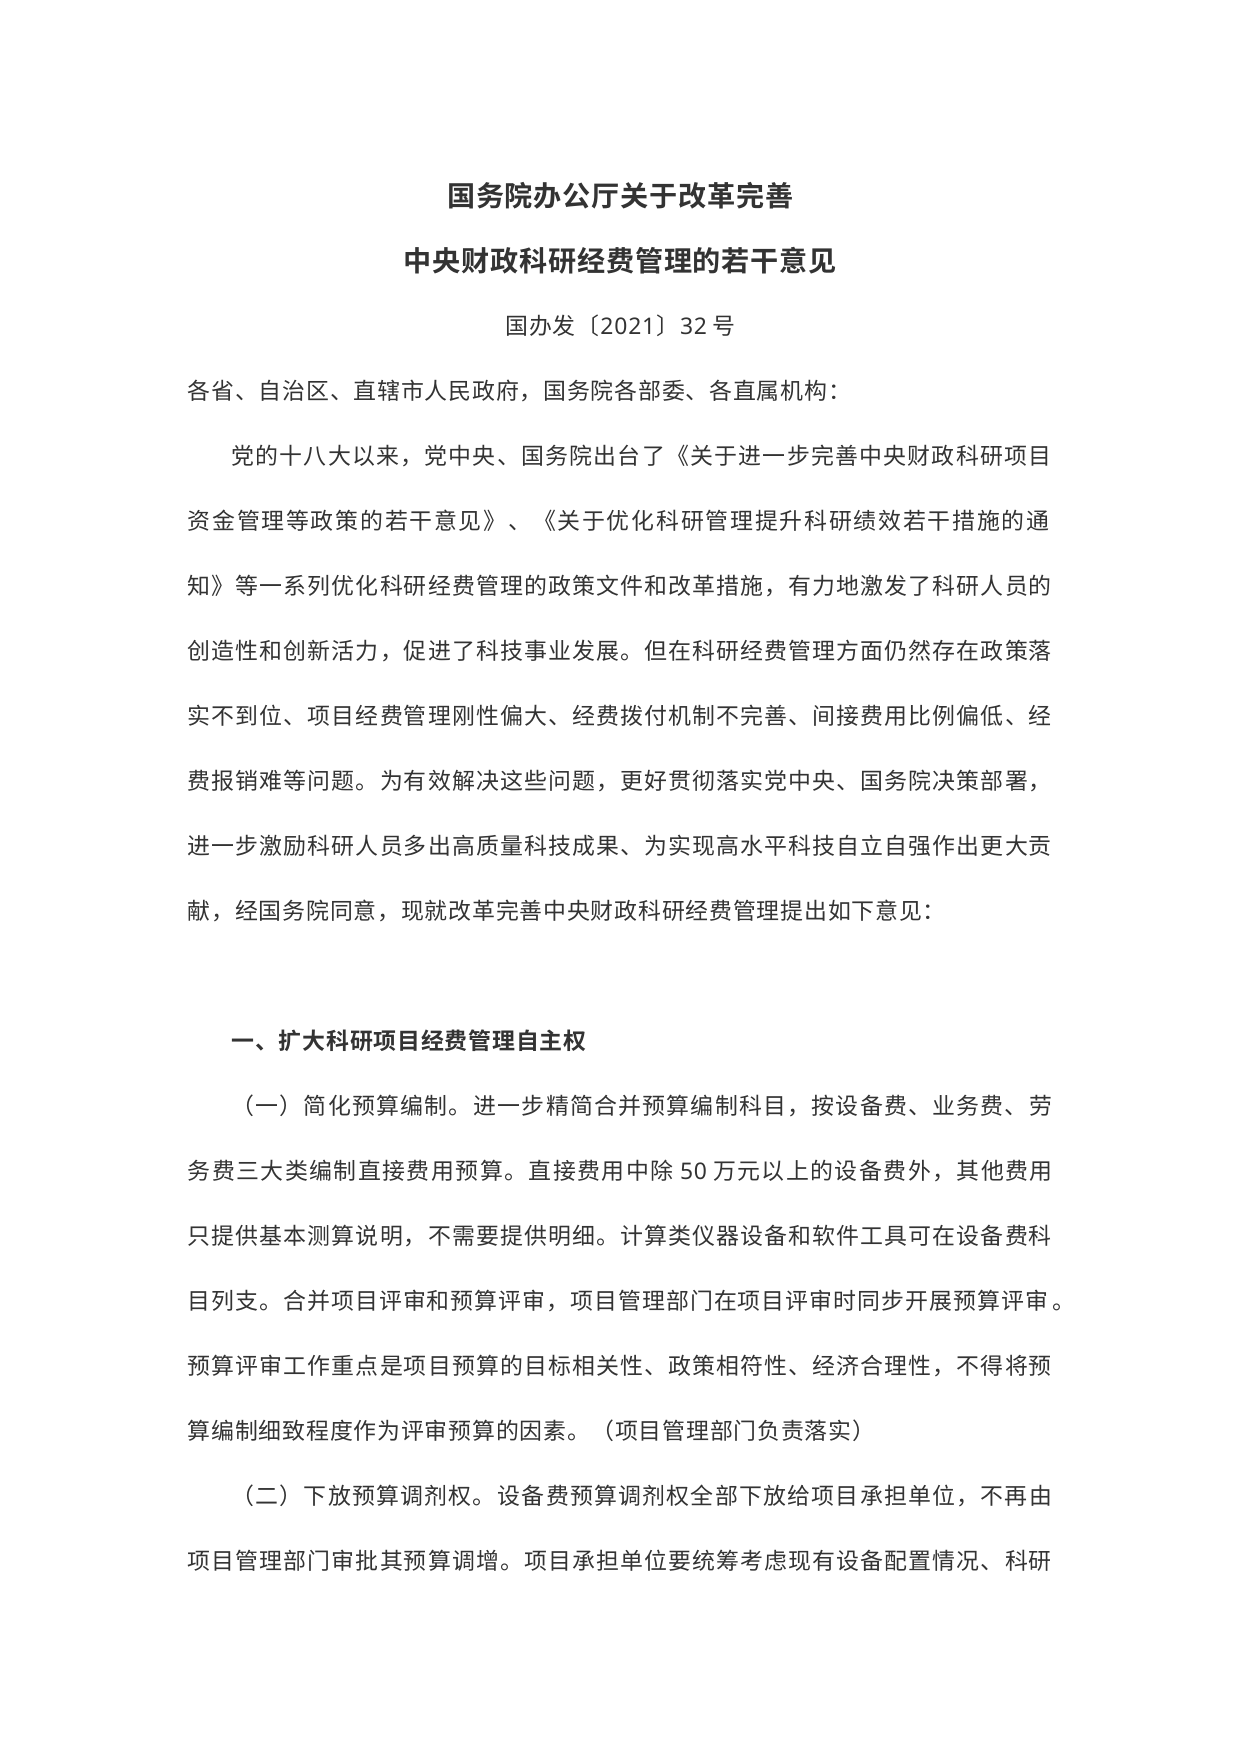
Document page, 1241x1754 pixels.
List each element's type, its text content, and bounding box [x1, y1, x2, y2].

text 国办发〔2021〕32号 [187, 292, 1053, 357]
text 党的十八大以来，党中央、国务院出台了《关于进一步完善中央财政科研项目资金管理等政策的若干意见》、《关于优化科研管理提升科研绩效若干措施的通知》等一系列优化科研经费管理的政策文件和改革措施，有力地激发了科研人员的创造性和创新活力，促进了科技事业发展。但在科研经费管理方面仍然存在政策落实不到位、项目经费管理刚性偏大、经费拨付机制不完善、间接费用比例偏低、经费报销难等问题。为有效解决这些问题，更好贯彻落实党中央、国务院决策部署，进一步激励科研人员多出高质量科技成果、为实现高水平科技自立自强作出更大贡献，经国务院同意，现就改革完善中央财政科研经费管理提出如下意见： [187, 422, 1053, 942]
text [187, 1462, 1053, 1592]
text （一）简化预算编制。进一步精简合并预算编制科目，按设备费、业务费、劳务费三大类编制直接费用预算。直接费用中除50万元以上的设备费外，其他费用只提供基本测算说明，不需要提供明细。计算类仪器设备和软件工具可在设备费科目列支。合并项目评审和预算评审，项目管理部门在项目评审时同步开展预算评审。预算评审工作重点是项目预算的目标相关性、政策相符性、经济合理性，不得将预算编制细致程度作为评审预算的因素。（项目管理部门负责落实） [187, 1072, 1053, 1462]
text 中央财政科研经费管理的若干意见 [187, 227, 1053, 292]
text 各省、自治区、直辖市人民政府，国务院各部委、各直属机构： [187, 357, 1053, 422]
text 一、扩大科研项目经费管理自主权 [187, 1007, 1053, 1072]
text 国务院办公厅关于改革完善 [187, 162, 1053, 227]
